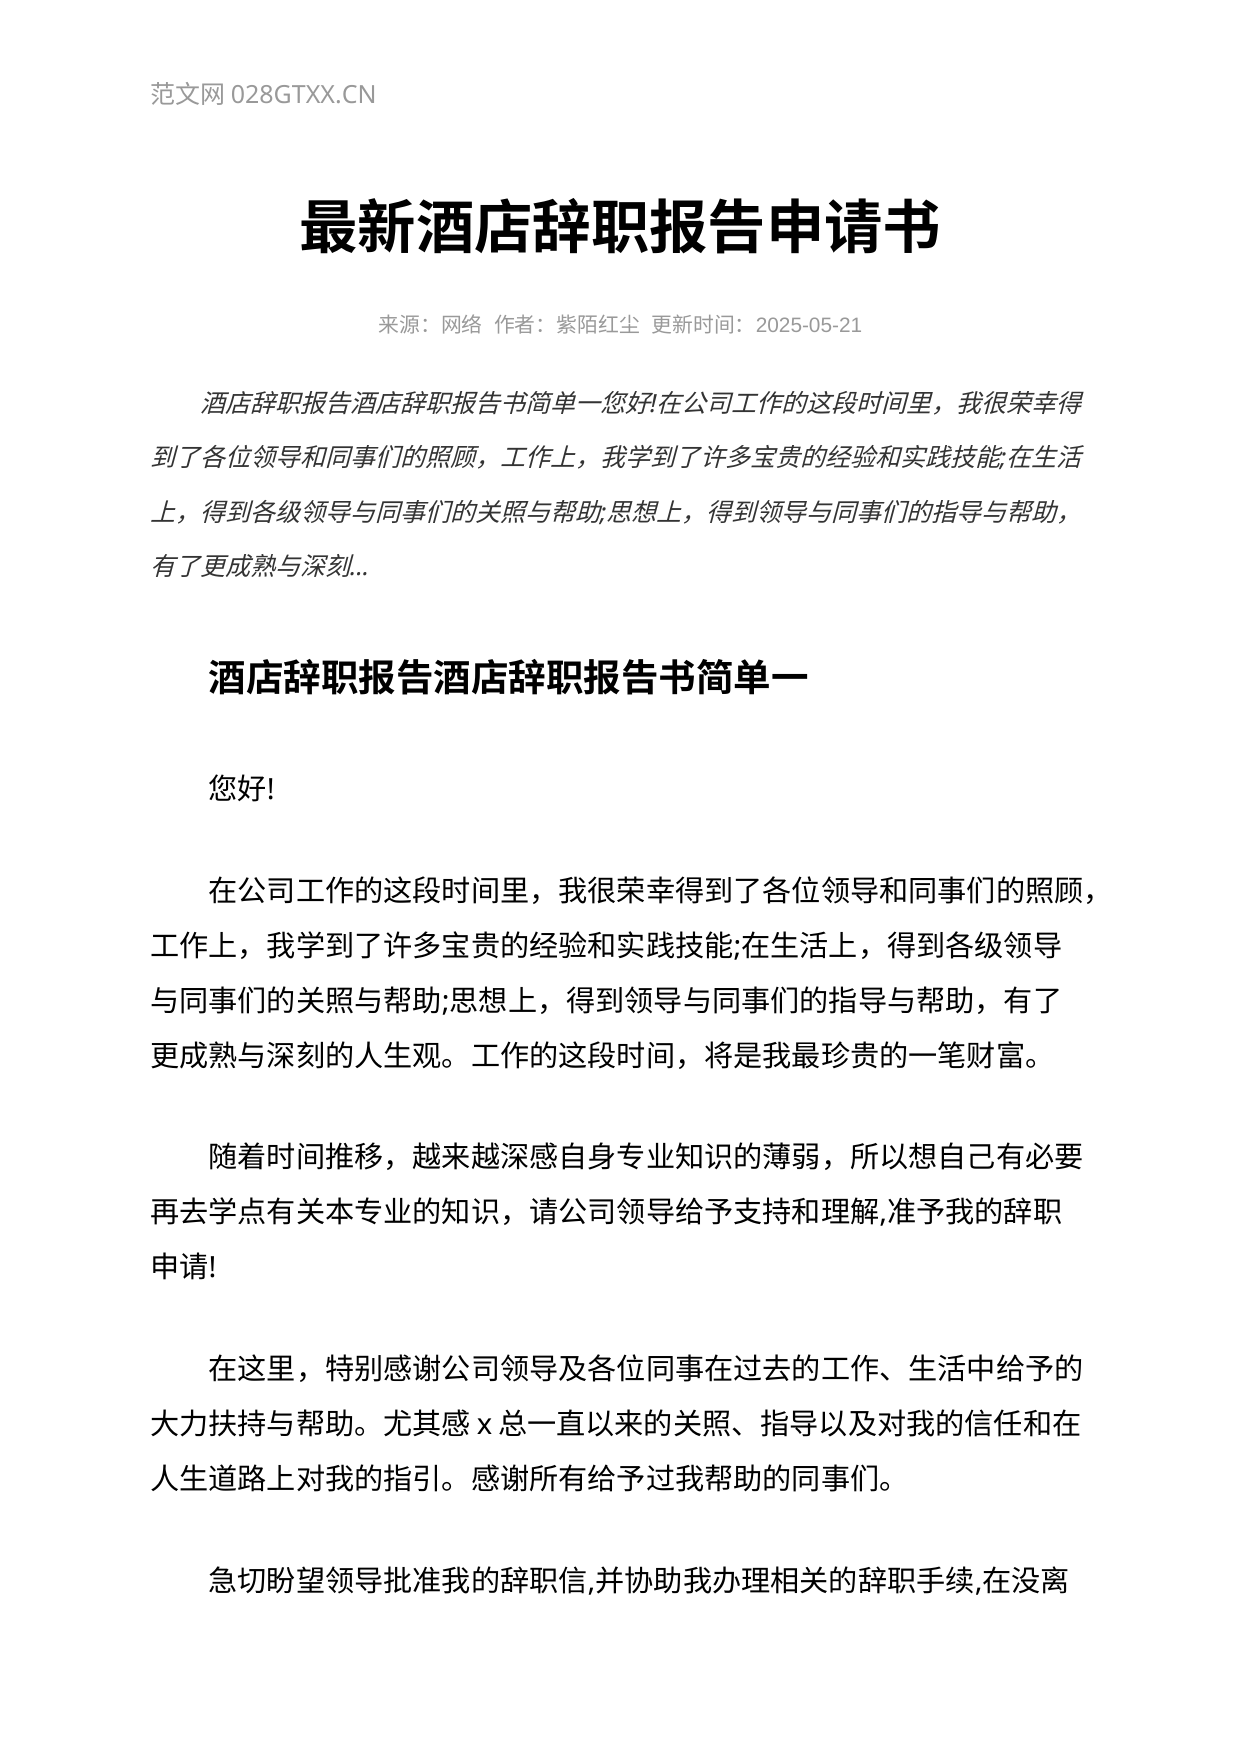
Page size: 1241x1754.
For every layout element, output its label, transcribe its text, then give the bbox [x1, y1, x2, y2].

text 酒店辞职报告酒店辞职报告书简单一您好!在公司工作的这段时间里，我很荣幸得到了各位领导和同事们的照顾，工作上，我学到了许多宝贵的经验和实践技能;在生活上，得到各级领导与同事们的关照与帮助;思想上，得到领导与同事们的指导与帮助，有了更成熟与深刻... [150, 383, 1090, 583]
text 在公司工作的这段时间里，我很荣幸得到了各位领导和同事们的照顾，工作上，我学到了许多宝贵的经验和实践技能;在生活上，得到各级领导与同事们的关照与帮助;思想上，得到领导与同事们的指导与帮助，有了更成熟与深刻的人生观。工作的这段时间，将是我最珍贵的一笔财富。 [150, 867, 1090, 1074]
text 酒店辞职报告酒店辞职报告书简单一 [150, 648, 1090, 702]
text 随着时间推移，越来越深感自身专业知识的薄弱，所以想自己有必要再去学点有关本专业的知识，请公司领导给予支持和理解,准予我的辞职申请! [150, 1134, 1090, 1286]
subtitle 最新酒店辞职报告申请书 [150, 181, 1090, 266]
text 您好! [150, 765, 1090, 808]
text 在这里，特别感谢公司领导及各位同事在过去的工作、生活中给予的大力扶持与帮助。尤其感x总一直以来的关照、指导以及对我的信任和在人生道路上对我的指引。感谢所有给予过我帮助的同事们。 [150, 1346, 1090, 1498]
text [150, 1557, 1090, 1600]
text 来源：网络 作者：紫陌红尘 更新时间：2025-05-21 [150, 313, 1090, 337]
